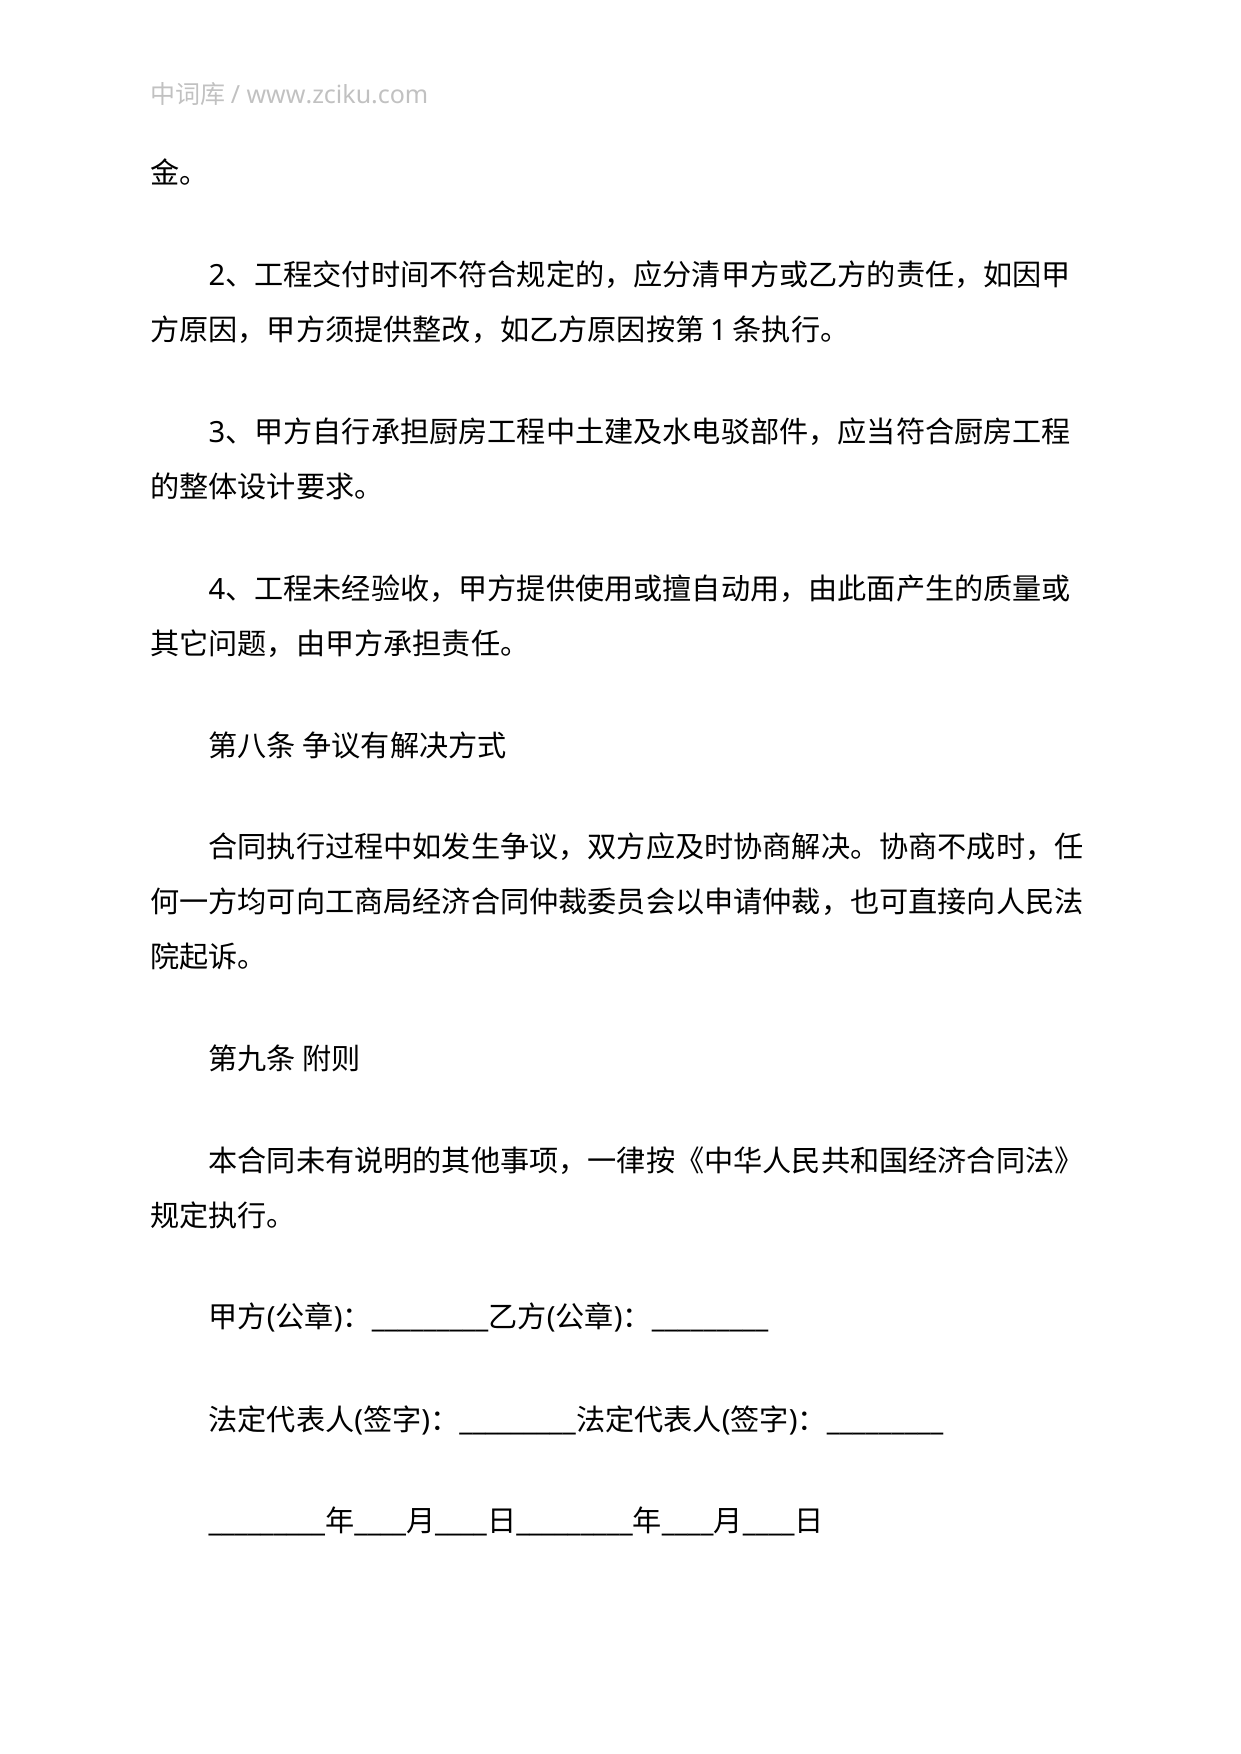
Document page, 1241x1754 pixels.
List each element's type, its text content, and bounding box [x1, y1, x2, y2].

text 合同执行过程中如发生争议，双方应及时协商解决。协商不成时，任何一方均可向工商局经济合同仲裁委员会以申请仲裁，也可直接向人民法院起诉。 [150, 824, 1090, 976]
text 第八条 争议有解决方式 [150, 722, 1090, 764]
text 法定代表人(签字)：_________法定代表人(签字)：_________ [150, 1396, 1090, 1438]
text 3、甲方自行承担厨房工程中土建及水电驳部件，应当符合厨房工程的整体设计要求。 [150, 409, 1090, 506]
text 本合同未有说明的其他事项，一律按《中华人民共和国经济合同法》规定执行。 [150, 1137, 1090, 1234]
text 第九条 附则 [150, 1036, 1090, 1078]
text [150, 150, 1090, 192]
text _________年____月____日_________年____月____日 [150, 1498, 1090, 1540]
text 甲方(公章)：_________乙方(公章)：_________ [150, 1294, 1090, 1336]
text 2、工程交付时间不符合规定的，应分清甲方或乙方的责任，如因甲方原因，甲方须提供整改，如乙方原因按第1条执行。 [150, 252, 1090, 349]
text 4、工程未经验收，甲方提供使用或擅自动用，由此面产生的质量或其它问题，由甲方承担责任。 [150, 566, 1090, 663]
